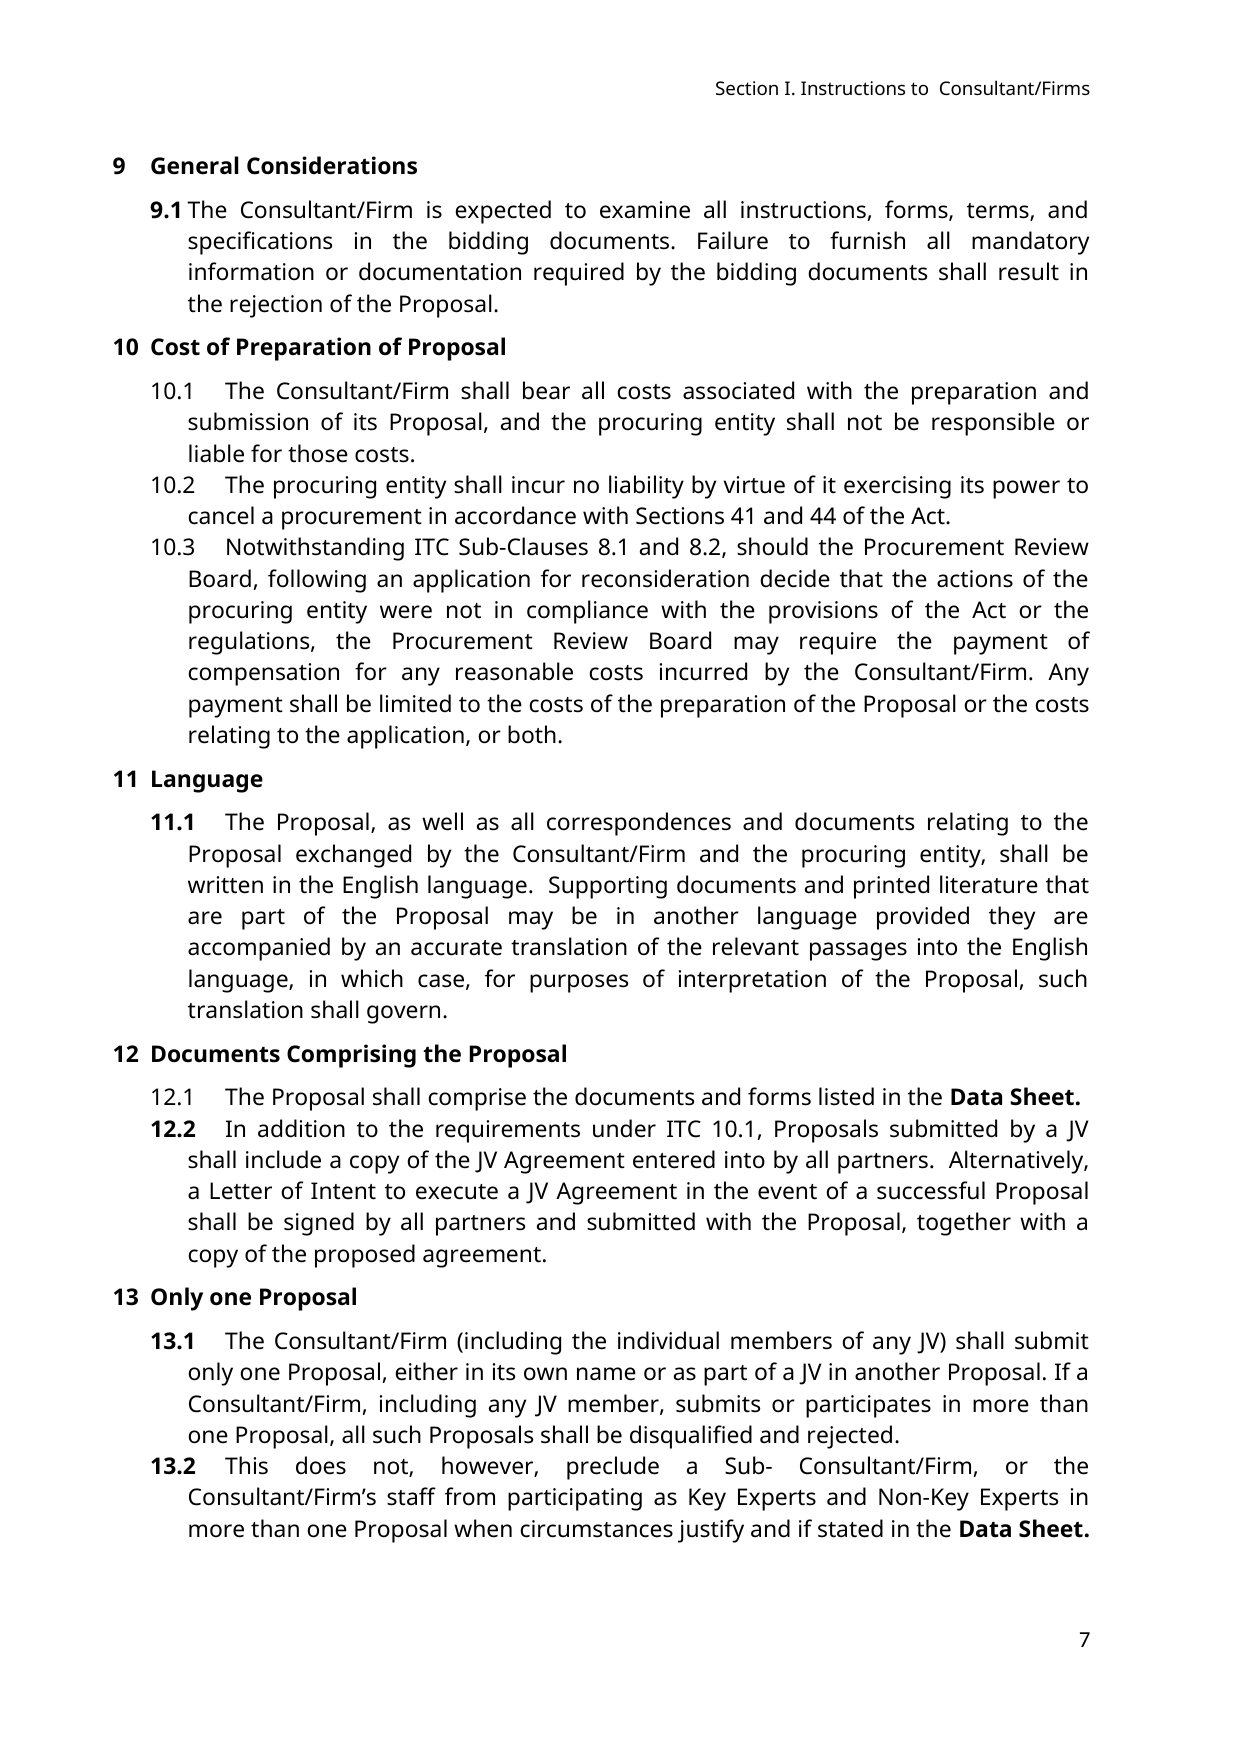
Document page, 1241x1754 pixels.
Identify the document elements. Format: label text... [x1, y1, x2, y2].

list Language [112, 762, 1090, 794]
list General Considerations [112, 150, 1090, 181]
list The procuring entity shall incur no liability by virtue of it exercising its power to cancel a procurement in accordance with Sections 41 and 44 of the Act. [150, 469, 1090, 531]
list The Consultant/Firm is expected to examine all instructions, forms, terms, and specifications in the bidding documents. Failure to furnish all mandatory information or documentation required by the bidding documents shall result in the rejection of the Proposal. [150, 194, 1090, 319]
list This does not, however, preclude a Sub- Consultant/Firm, or the Consultant/Firm’s staff from participating as Key Experts and Non-Key Experts in more than one Proposal when circumstances justify and if stated in the Data Sheet. [150, 1450, 1090, 1544]
list In addition to the requirements under ITC 10.1, Proposals submitted by a JV shall include a copy of the JV Agreement entered into by all partners. Alternatively, a Letter of Intent to execute a JV Agreement in the event of a successful Proposal shall be signed by all partners and submitted with the Proposal, together with a copy of the proposed agreement. [150, 1112, 1090, 1269]
list The Proposal, as well as all correspondences and documents relating to the Proposal exchanged by the Consultant/Firm and the procuring entity, shall be written in the English language. Supporting documents and printed literature that are part of the Proposal may be in another language provided they are accompanied by an accurate translation of the relevant passages into the English language, in which case, for purposes of interpretation of the Proposal, such translation shall govern. [150, 806, 1090, 1025]
list The Consultant/Firm (including the individual members of any JV) shall submit only one Proposal, either in its own name or as part of a JV in another Proposal. If a Consultant/Firm, including any JV member, submits or participates in more than one Proposal, all such Proposals shall be disqualified and rejected. [150, 1325, 1090, 1450]
list Only one Proposal [112, 1281, 1090, 1312]
list Notwithstanding ITC Sub-Clauses 8.1 and 8.2, should the Procurement Review Board, following an application for reconsideration decide that the actions of the procuring entity were not in compliance with the provisions of the Act or the regulations, the Procurement Review Board may require the payment of compensation for any reasonable costs incurred by the Consultant/Firm. Any payment shall be limited to the costs of the preparation of the Proposal or the costs relating to the application, or both. [150, 531, 1090, 750]
list The Proposal shall comprise the documents and forms listed in the Data Sheet. [150, 1081, 1090, 1112]
list Cost of Preparation of Proposal [112, 331, 1090, 362]
list The Consultant/Firm shall bear all costs associated with the preparation and submission of its Proposal, and the procuring entity shall not be responsible or liable for those costs. [150, 375, 1090, 469]
list Documents Comprising the Proposal [112, 1037, 1090, 1069]
